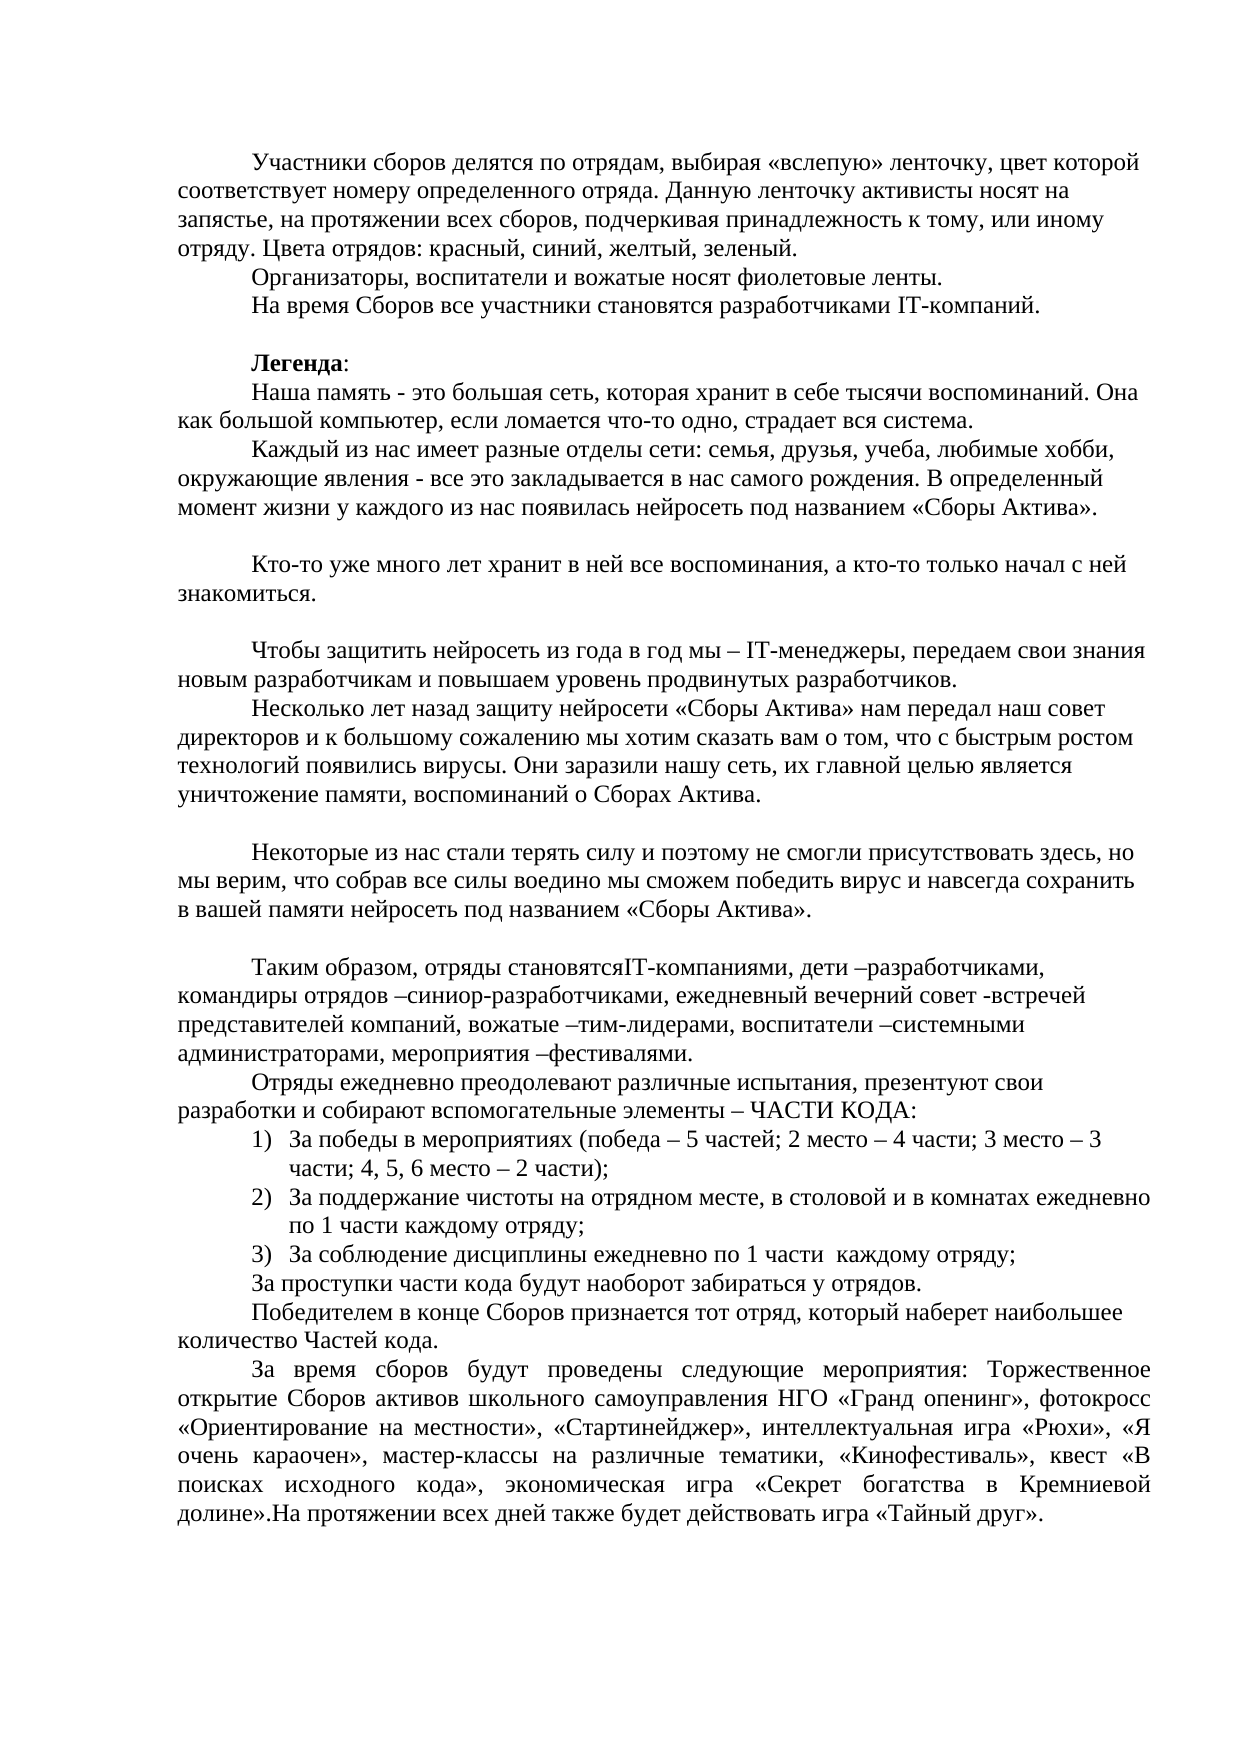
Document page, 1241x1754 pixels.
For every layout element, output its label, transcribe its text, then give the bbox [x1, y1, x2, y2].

text На время Сборов все участники становятся разработчиками IT-компаний. [177, 291, 1152, 319]
list За поддержание чистоты на отрядном месте, в столовой и в комнатах ежедневно по 1 части каждому отряду; [251, 1182, 1152, 1239]
text За время сборов будут проведены следующие мероприятия: Торжественное открытие Сборов активов школьного самоуправления НГО «Гранд опенинг», фотокросс «Ориентирование на местности», «Стартинейджер», интеллектуальная игра «Рюхи», «Я очень караочен», мастер-классы на различные тематики, «Кинофестиваль», квест «В поисках исходного кода», экономическая игра «Секрет богатства в Кремниевой долине».На протяжении всех дней также будет действовать игра «Тайный друг». [177, 1354, 1152, 1527]
text Кто-то уже много лет хранит в ней все воспоминания, а кто-то только начал с ней знакомиться. [177, 549, 1152, 607]
text Победителем в конце Сборов признается тот отряд, который наберет наибольшее количество Частей кода. [177, 1297, 1152, 1354]
list За победы в мероприятиях (победа – 5 частей; 2 место – 4 части; 3 место – 3 части; 4, 5, 6 место – 2 части); [251, 1124, 1152, 1182]
text Наша память - это большая сеть, которая хранит в себе тысячи воспоминаний. Она как большой компьютер, если ломается что-то одно, страдает вся система. [177, 377, 1152, 434]
text За проступки части кода будут наоборот забираться у отрядов. [251, 1268, 1152, 1297]
text Отряды ежедневно преодолевают различные испытания, презентуют свои разработки и собирают вспомогательные элементы – ЧАСТИ КОДА: [177, 1067, 1152, 1124]
list За соблюдение дисциплины ежедневно по 1 части каждому отряду; [251, 1239, 1152, 1268]
text Участники сборов делятся по отрядам, выбирая «вслепую» ленточку, цвет которой соответствует номеру определенного отряда. Данную ленточку активисты носят на запястье, на протяжении всех сборов, подчеркивая принадлежность к тому, или иному отряду. Цвета отрядов: красный, синий, желтый, зеленый. [177, 147, 1152, 262]
text Легенда: [177, 348, 1152, 377]
text Организаторы, воспитатели и вожатые носят фиолетовые ленты. [177, 262, 1152, 291]
text Каждый из нас имеет разные отделы сети: семья, друзья, учеба, любимые хобби, окружающие явления - все это закладывается в нас самого рождения. В определенный момент жизни у каждого из нас появилась нейросеть под названием «Сборы Актива». [177, 434, 1152, 521]
text Некоторые из нас стали терять силу и поэтому не смогли присутствовать здесь, но мы верим, что собрав все силы воедино мы сможем победить вирус и навсегда сохранить в вашей памяти нейросеть под названием «Сборы Актива». [177, 837, 1152, 923]
text Таким образом, отряды становятсяIT-компаниями, дети –разработчиками, командиры отрядов –синиор-разработчиками, ежедневный вечерний совет -встречей представителей компаний, вожатые –тим-лидерами, воспитатели –системными администраторами, мероприятия –фестивалями. [177, 952, 1152, 1067]
text Чтобы защитить нейросеть из года в год мы – IT-менеджеры, передаем свои знания новым разработчикам и повышаем уровень продвинутых разработчиков. [177, 636, 1152, 693]
text Несколько лет назад защиту нейросети «Сборы Актива» нам передал наш совет директоров и к большому сожалению мы хотим сказать вам о том, что с быстрым ростом технологий появились вирусы. Они заразили нашу сеть, их главной целью является уничтожение памяти, воспоминаний о Сборах Актива. [177, 693, 1152, 808]
